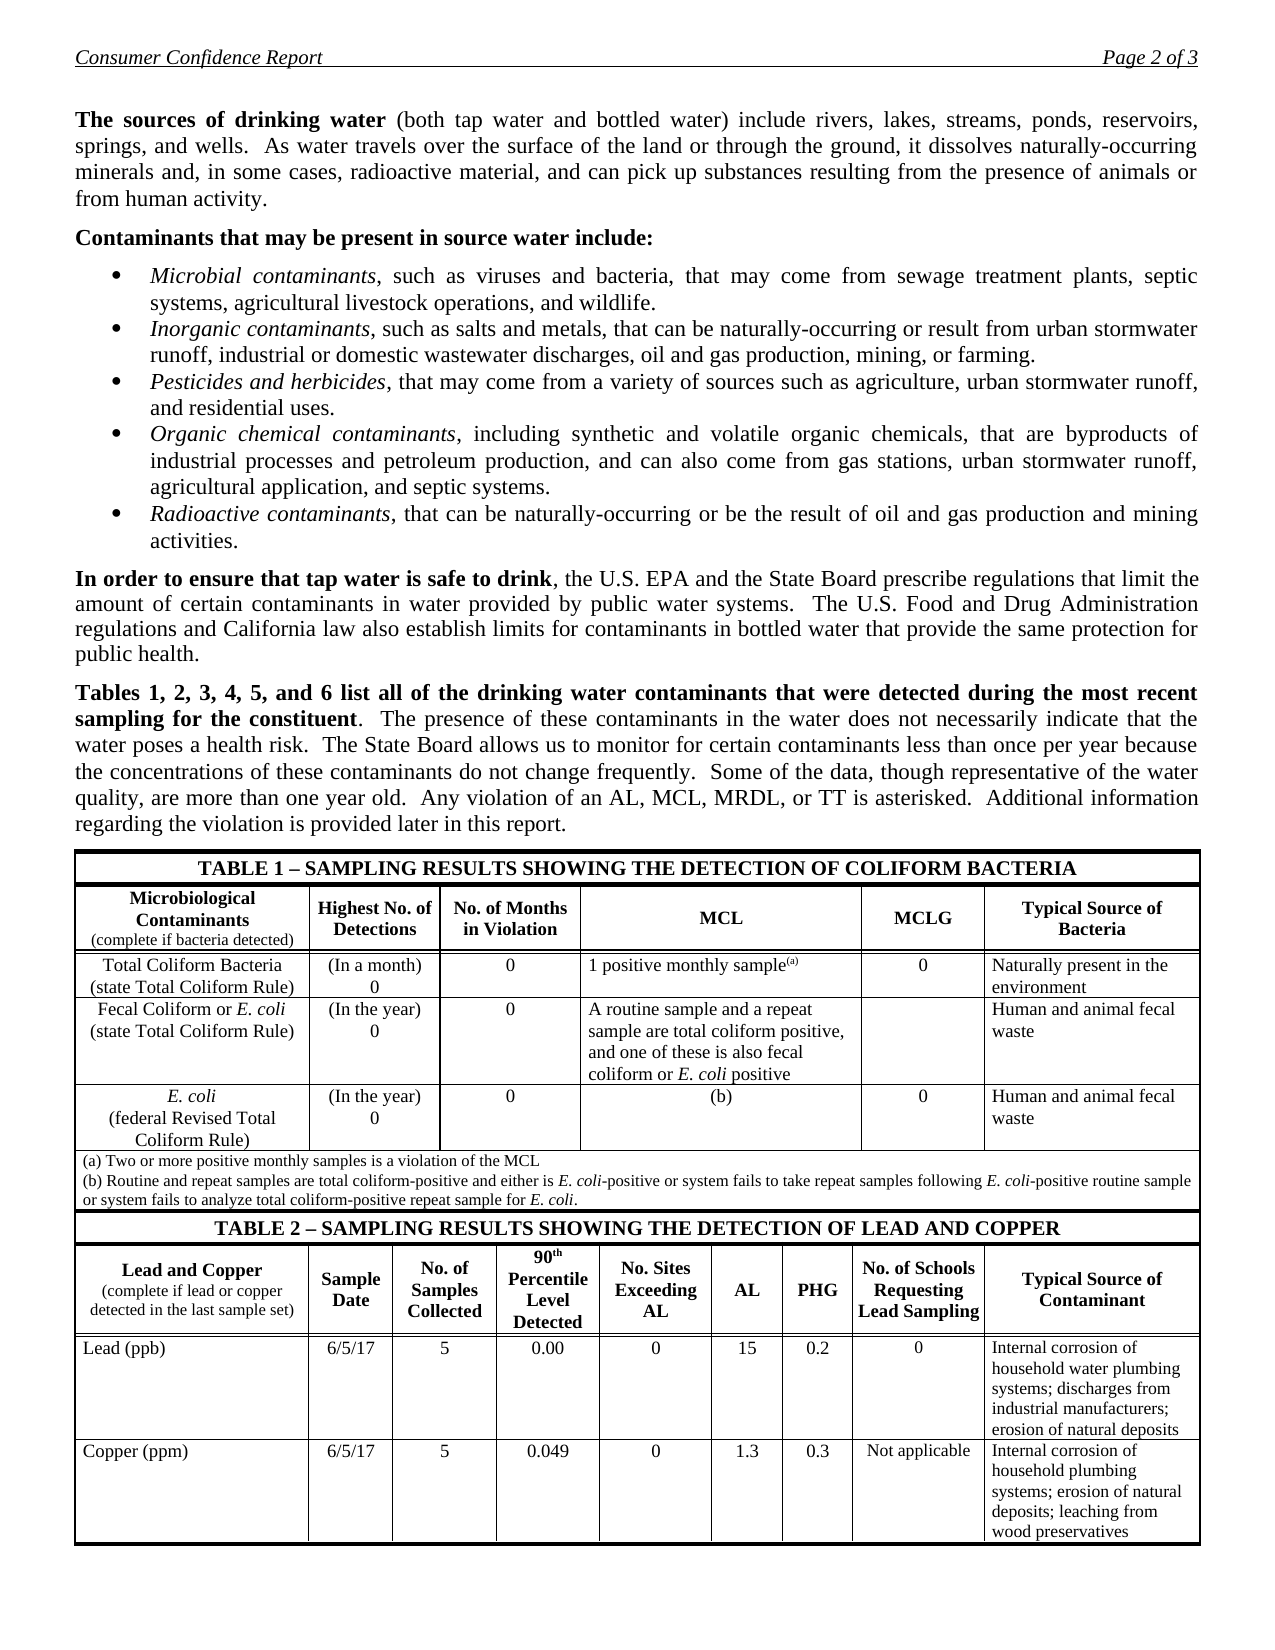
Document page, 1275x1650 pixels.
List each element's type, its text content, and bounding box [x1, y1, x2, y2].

table_cell Naturally present in the environment [985, 954, 1199, 997]
table_cell 90th Percentile Level Detected [497, 1246, 599, 1332]
table_cell 5 [393, 1337, 496, 1439]
table_cell (b) [581, 1085, 861, 1150]
table_cell Typical Source of Bacteria [985, 887, 1199, 949]
table_cell [862, 998, 984, 1084]
table_cell 6/5/17 [309, 1440, 392, 1541]
table_cell Lead and Copper (complete if lead or copper detected in the last sample set) [76, 1246, 308, 1332]
table_cell Table 2 – SAMPLING RESULTS SHOWING THE detection of Lead and copper [76, 1213, 1199, 1242]
table_cell (In the year) 0 [310, 998, 439, 1084]
table_cell Human and animal fecal waste [985, 998, 1199, 1084]
table_cell (In the year) 0 [310, 1085, 439, 1150]
table_cell Highest No. of Detections [310, 887, 439, 949]
table_cell Internal corrosion of household plumbing systems; erosion of natural deposits; leaching from wood preservatives [985, 1440, 1199, 1541]
table_cell Human and animal fecal waste [985, 1085, 1199, 1150]
table_cell Internal corrosion of household water plumbing systems; discharges from industrial manufacturers; erosion of natural deposits [985, 1337, 1199, 1439]
table_cell 0 [441, 998, 580, 1084]
table_cell Sample Date [309, 1246, 392, 1332]
table_cell [712, 1246, 782, 1332]
table_cell Copper (ppm) [76, 1440, 308, 1541]
table_cell 0.3 [783, 1440, 852, 1541]
list Organic chemical contaminants, including synthetic and volatile organic chemicals, that are byproducts of industrial processes and petroleum production, and can also come from gas stations, urban stormwater runoff, agricultural application, and septic systems. [112, 421, 1200, 499]
list Inorganic contaminants, such as salts and metals, that can be naturally-occurring or result from urban stormwater runoff, industrial or domestic wastewater discharges, oil and gas production, mining, or farming. [112, 315, 1200, 368]
table_cell 0 [441, 954, 580, 997]
table_cell 0.00 [497, 1337, 599, 1439]
table_cell 0 [862, 954, 984, 997]
table_cell 0 [600, 1440, 711, 1541]
table_header Table 1 – SAMPLING RESULTS SHOWING the detection of coliform bacteria [76, 854, 1199, 882]
table_cell Not applicable [853, 1440, 984, 1541]
list Microbial contaminants, such as viruses and bacteria, that may come from sewage treatment plants, septic systems, agricultural livestock operations, and wildlife. [112, 262, 1200, 315]
table_cell 5 [393, 1440, 496, 1541]
table_cell 0 [862, 1085, 984, 1150]
table_cell 0 [853, 1337, 984, 1439]
table_cell Total Coliform Bacteria (state Total Coliform Rule) [76, 954, 309, 997]
text Contaminants that may be present in source water include: [75, 223, 1200, 250]
table_cell No. of Samples Collected [393, 1246, 496, 1332]
text In order to ensure that tap water is safe to drink, the U.S. EPA and the State Board prescribe regulations that limit the amount of certain contaminants in water provided by public water systems. The U.S. Food and Drug Administration regulations and California law also establish limits for contaminants in bottled water that provide the same protection for public health. [75, 566, 1200, 666]
table_cell No. of Schools Requesting Lead Sampling [853, 1246, 984, 1332]
text Tables 1, 2, 3, 4, 5, and 6 list all of the drinking water contaminants that were detected during the most recent sampling for the constituent. The presence of these contaminants in the water does not necessarily indicate that the water poses a health risk. The State Board allows us to monitor for certain contaminants less than once per year because the concentrations of these contaminants do not change frequently. Some of the data, though representative of the water quality, are more than one year old. Any violation of an AL, MCL, MRDL, or TT is asterisked. Additional information regarding the violation is provided later in this report. [75, 679, 1200, 837]
table_cell Lead (ppb) [76, 1337, 308, 1439]
table_cell MCLG [862, 887, 984, 949]
table_cell Typical Source of Contaminant [985, 1246, 1199, 1332]
table_cell 0 [600, 1337, 711, 1439]
table_cell 0.2 [783, 1337, 852, 1439]
table_cell PHG [783, 1246, 852, 1332]
table_cell No. of Months in Violation [441, 887, 580, 949]
table_cell Microbiological Contaminants (complete if bacteria detected) [76, 887, 309, 949]
table_cell (a) Two or more positive monthly samples is a violation of the MCL (b) Routine and repeat samples are total coliform-positive and either is E. coli-positive or system fails to take repeat samples following E. coli-positive routine sample or system fails to analyze total coliform-positive repeat sample for E. coli. [76, 1151, 1199, 1209]
table_cell 15 [712, 1337, 782, 1439]
table_cell 1 positive monthly sample(a) [581, 954, 861, 997]
table_cell MCL [581, 887, 861, 949]
table_cell A routine sample and a repeat sample are total coliform positive, and one of these is also fecal coliform or E. coli positive [581, 998, 861, 1084]
table_cell No. Sites Exceeding AL [600, 1246, 711, 1332]
list Pesticides and herbicides, that may come from a variety of sources such as agriculture, urban stormwater runoff, and residential uses. [112, 368, 1200, 421]
table_cell (In a month) 0 [310, 954, 439, 997]
table_cell Fecal Coliform or E. coli (state Total Coliform Rule) [76, 998, 309, 1084]
table_cell 6/5/17 [309, 1337, 392, 1439]
table_cell 0 [441, 1085, 580, 1150]
text The sources of drinking water (both tap water and bottled water) include rivers, lakes, streams, ponds, reservoirs, springs, and wells. As water travels over the surface of the land or through the ground, it dissolves naturally-occurring minerals and, in some cases, radioactive material, and can pick up substances resulting from the presence of animals or from human activity. [75, 106, 1200, 211]
table_cell 0.049 [497, 1440, 599, 1541]
table_cell E. coli (federal Revised Total Coliform Rule) [76, 1085, 309, 1150]
table_cell 1.3 [712, 1440, 782, 1541]
list Radioactive contaminants, that can be naturally-occurring or be the result of oil and gas production and mining activities. [112, 499, 1200, 554]
